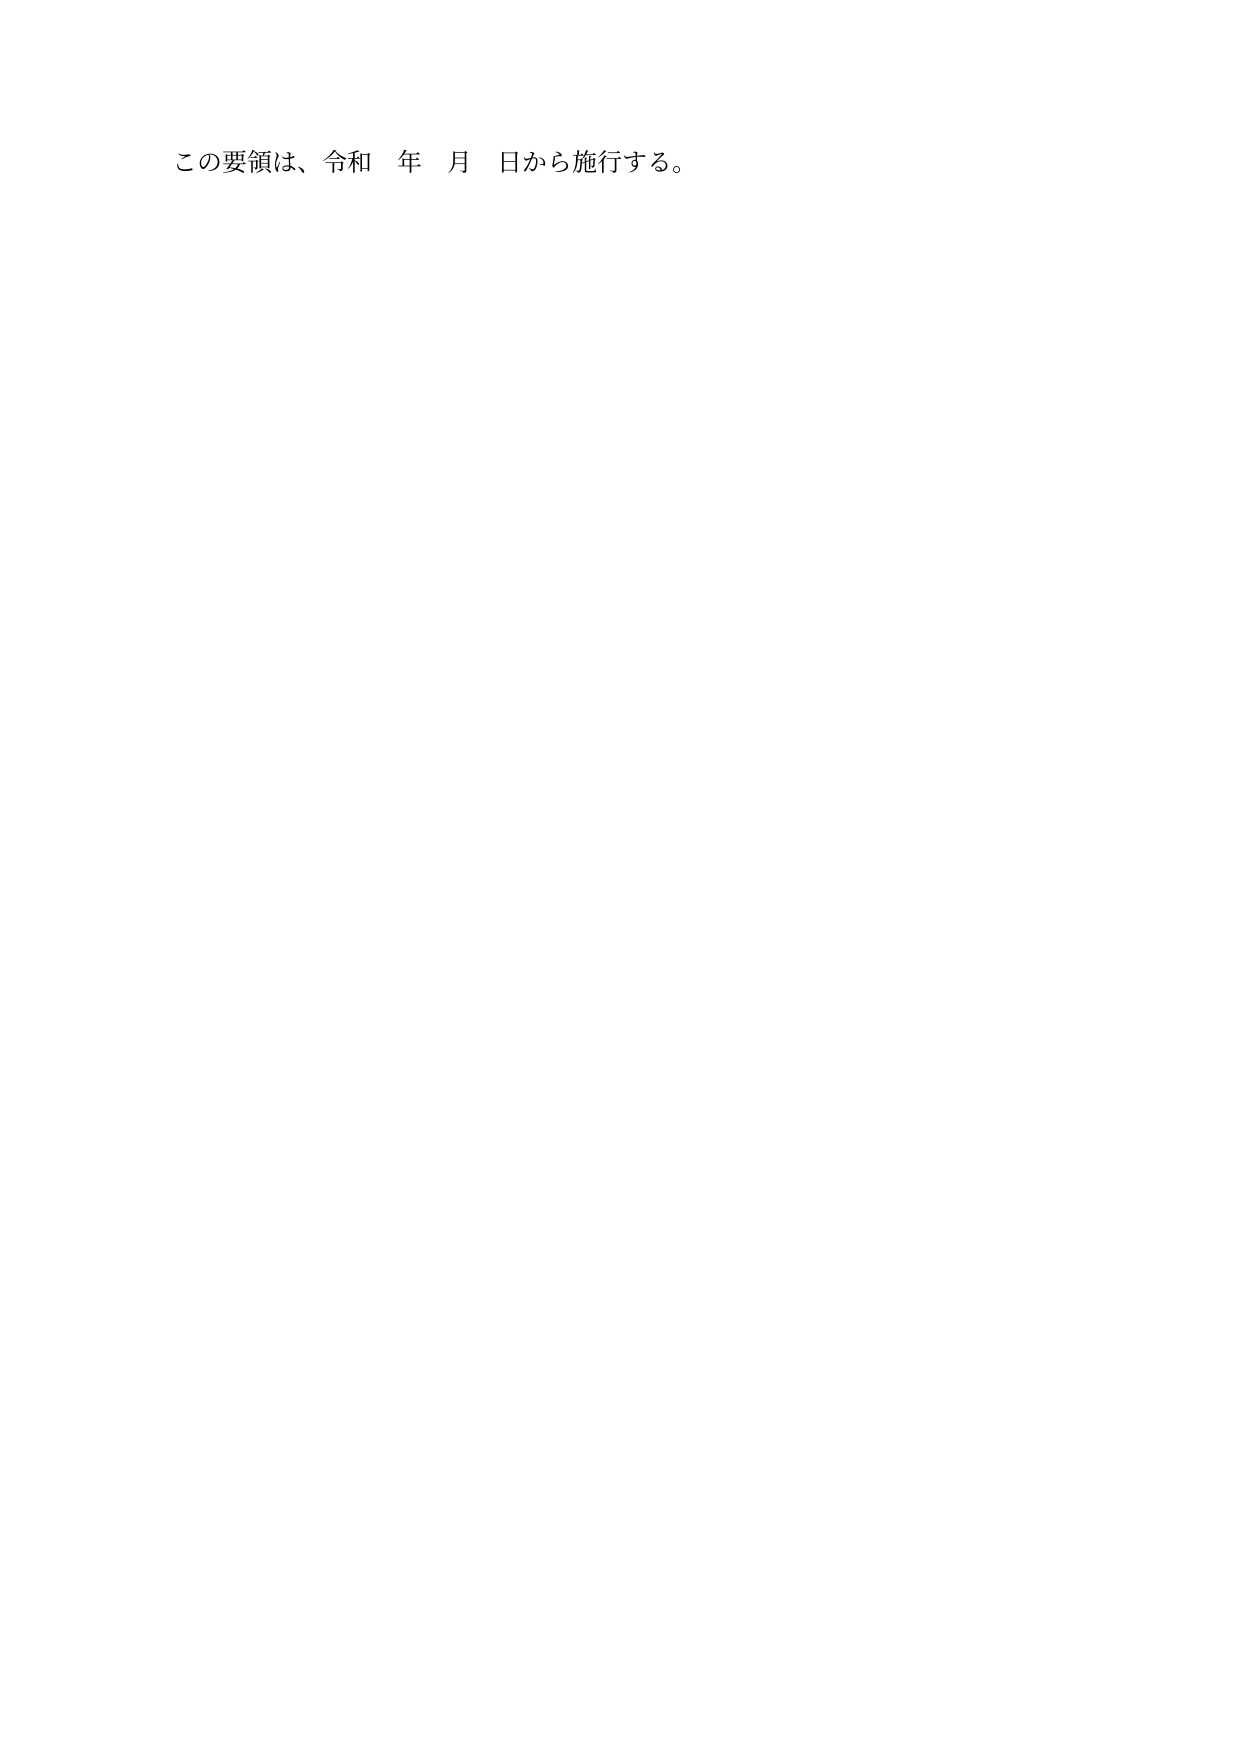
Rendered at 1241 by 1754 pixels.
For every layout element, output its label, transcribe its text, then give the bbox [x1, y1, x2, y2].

text この要領は、令和 年 月 日から施行する。 [148, 136, 1092, 186]
